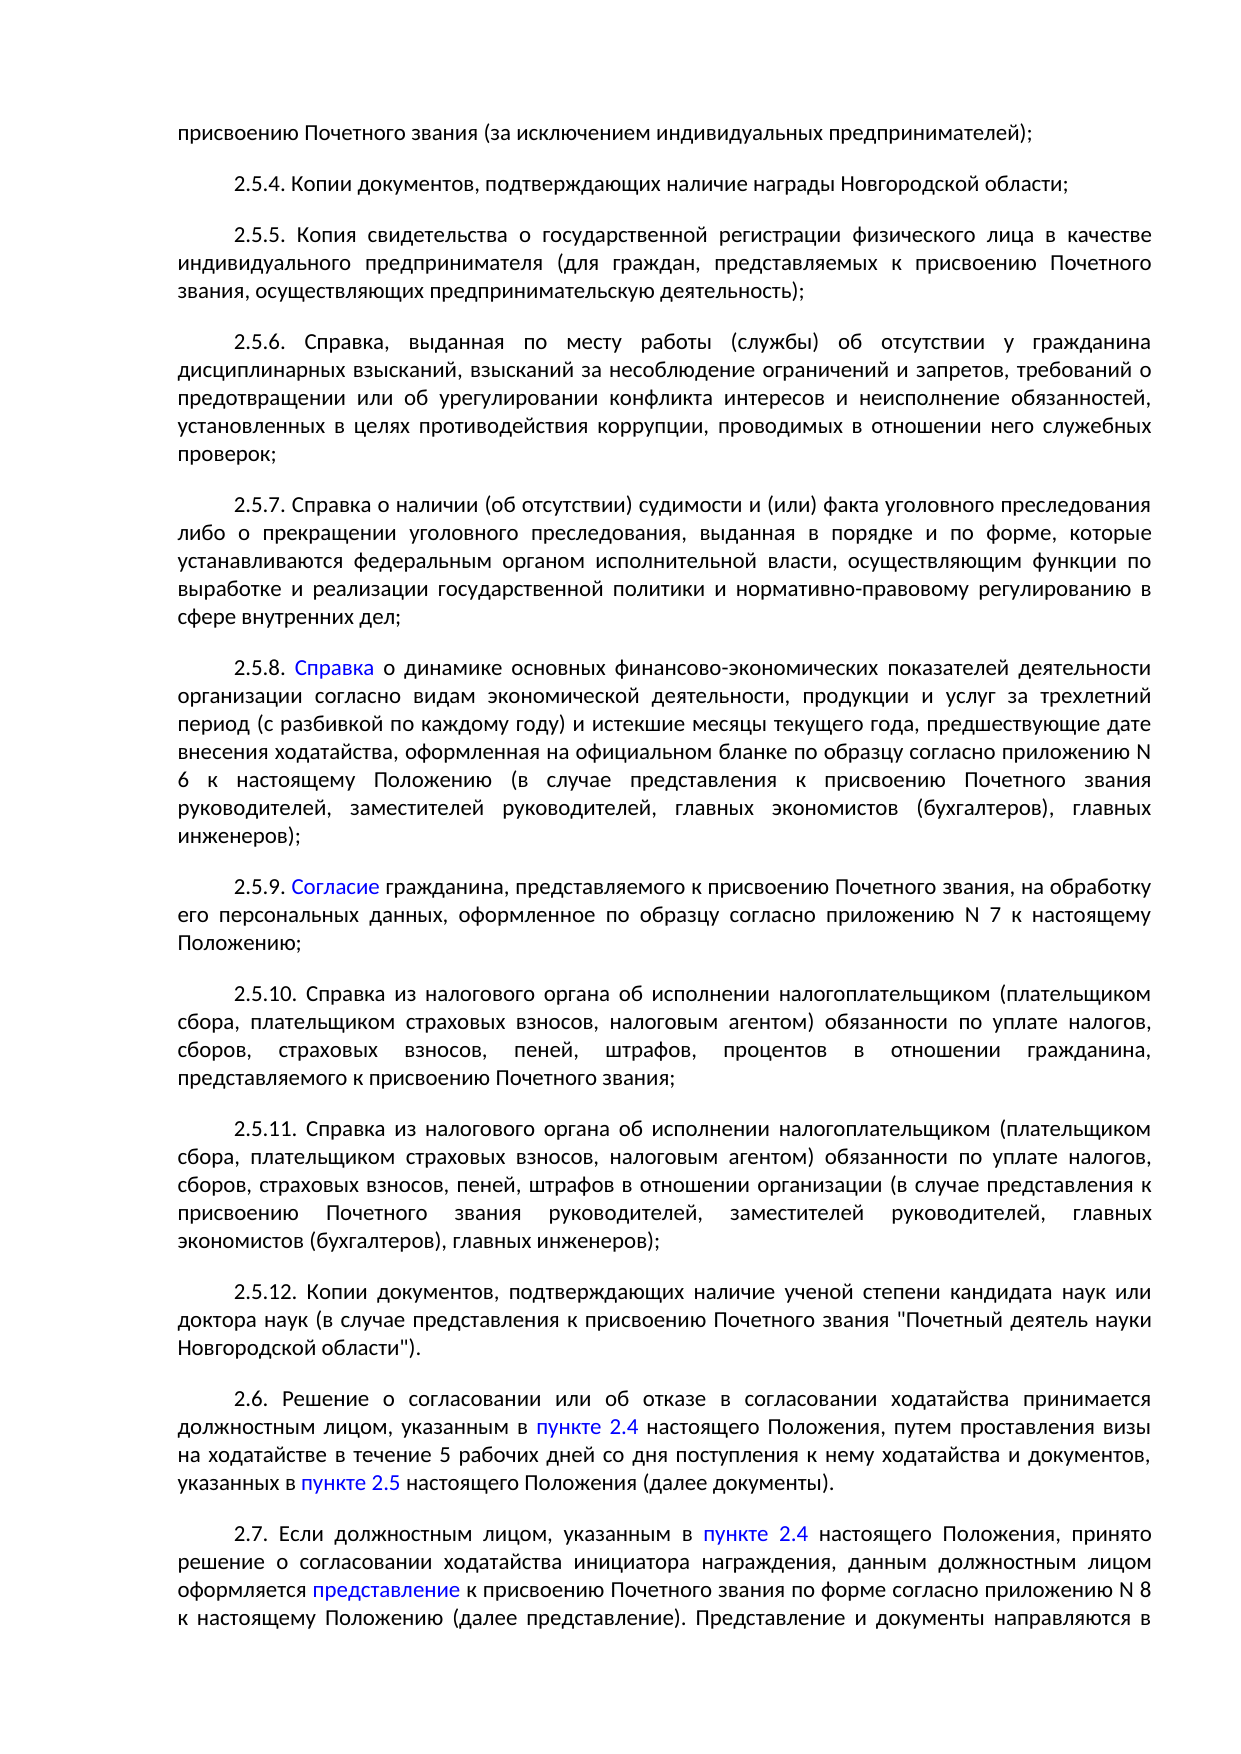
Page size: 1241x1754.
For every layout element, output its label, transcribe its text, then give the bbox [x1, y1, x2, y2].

text 2.5.4. Копии документов, подтверждающих наличие награды Новгородской области; [177, 169, 1152, 197]
text 2.5.12. Копии документов, подтверждающих наличие ученой степени кандидата наук или доктора наук (в случае представления к присвоению Почетного звания "Почетный деятель науки Новгородской области"). [177, 1277, 1152, 1361]
text 2.5.6. Справка, выданная по месту работы (службы) об отсутствии у гражданина дисциплинарных взысканий, взысканий за несоблюдение ограничений и запретов, требований о предотвращении или об урегулировании конфликта интересов и неисполнение обязанностей, установленных в целях противодействия коррупции, проводимых в отношении него служебных проверок; [177, 327, 1152, 467]
text 2.5.5. Копия свидетельства о государственной регистрации физического лица в качестве индивидуального предпринимателя (для граждан, представляемых к присвоению Почетного звания, осуществляющих предпринимательскую деятельность); [177, 220, 1152, 304]
text 2.5.8. Справка о динамике основных финансово-экономических показателей деятельности организации согласно видам экономической деятельности, продукции и услуг за трехлетний период (с разбивкой по каждому году) и истекшие месяцы текущего года, предшествующие дате внесения ходатайства, оформленная на официальном бланке по образцу согласно приложению N 6 к настоящему Положению (в случае представления к присвоению Почетного звания руководителей, заместителей руководителей, главных экономистов (бухгалтеров), главных инженеров); [177, 653, 1152, 849]
text 2.5.7. Справка о наличии (об отсутствии) судимости и (или) факта уголовного преследования либо о прекращении уголовного преследования, выданная в порядке и по форме, которые устанавливаются федеральным органом исполнительной власти, осуществляющим функции по выработке и реализации государственной политики и нормативно-правовому регулированию в сфере внутренних дел; [177, 490, 1152, 630]
text 2.6. Решение о согласовании или об отказе в согласовании ходатайства принимается должностным лицом, указанным в пункте 2.4 настоящего Положения, путем проставления визы на ходатайстве в течение 5 рабочих дней со дня поступления к нему ходатайства и документов, указанных в пункте 2.5 настоящего Положения (далее документы). [177, 1384, 1152, 1496]
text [177, 118, 1152, 146]
text 2.5.9. Согласие гражданина, представляемого к присвоению Почетного звания, на обработку его персональных данных, оформленное по образцу согласно приложению N 7 к настоящему Положению; [177, 872, 1152, 956]
text 2.5.10. Справка из налогового органа об исполнении налогоплательщиком (плательщиком сбора, плательщиком страховых взносов, налоговым агентом) обязанности по уплате налогов, сборов, страховых взносов, пеней, штрафов, процентов в отношении гражданина, представляемого к присвоению Почетного звания; [177, 979, 1152, 1091]
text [177, 1519, 1152, 1631]
text 2.5.11. Справка из налогового органа об исполнении налогоплательщиком (плательщиком сбора, плательщиком страховых взносов, налоговым агентом) обязанности по уплате налогов, сборов, страховых взносов, пеней, штрафов в отношении организации (в случае представления к присвоению Почетного звания руководителей, заместителей руководителей, главных экономистов (бухгалтеров), главных инженеров); [177, 1114, 1152, 1254]
